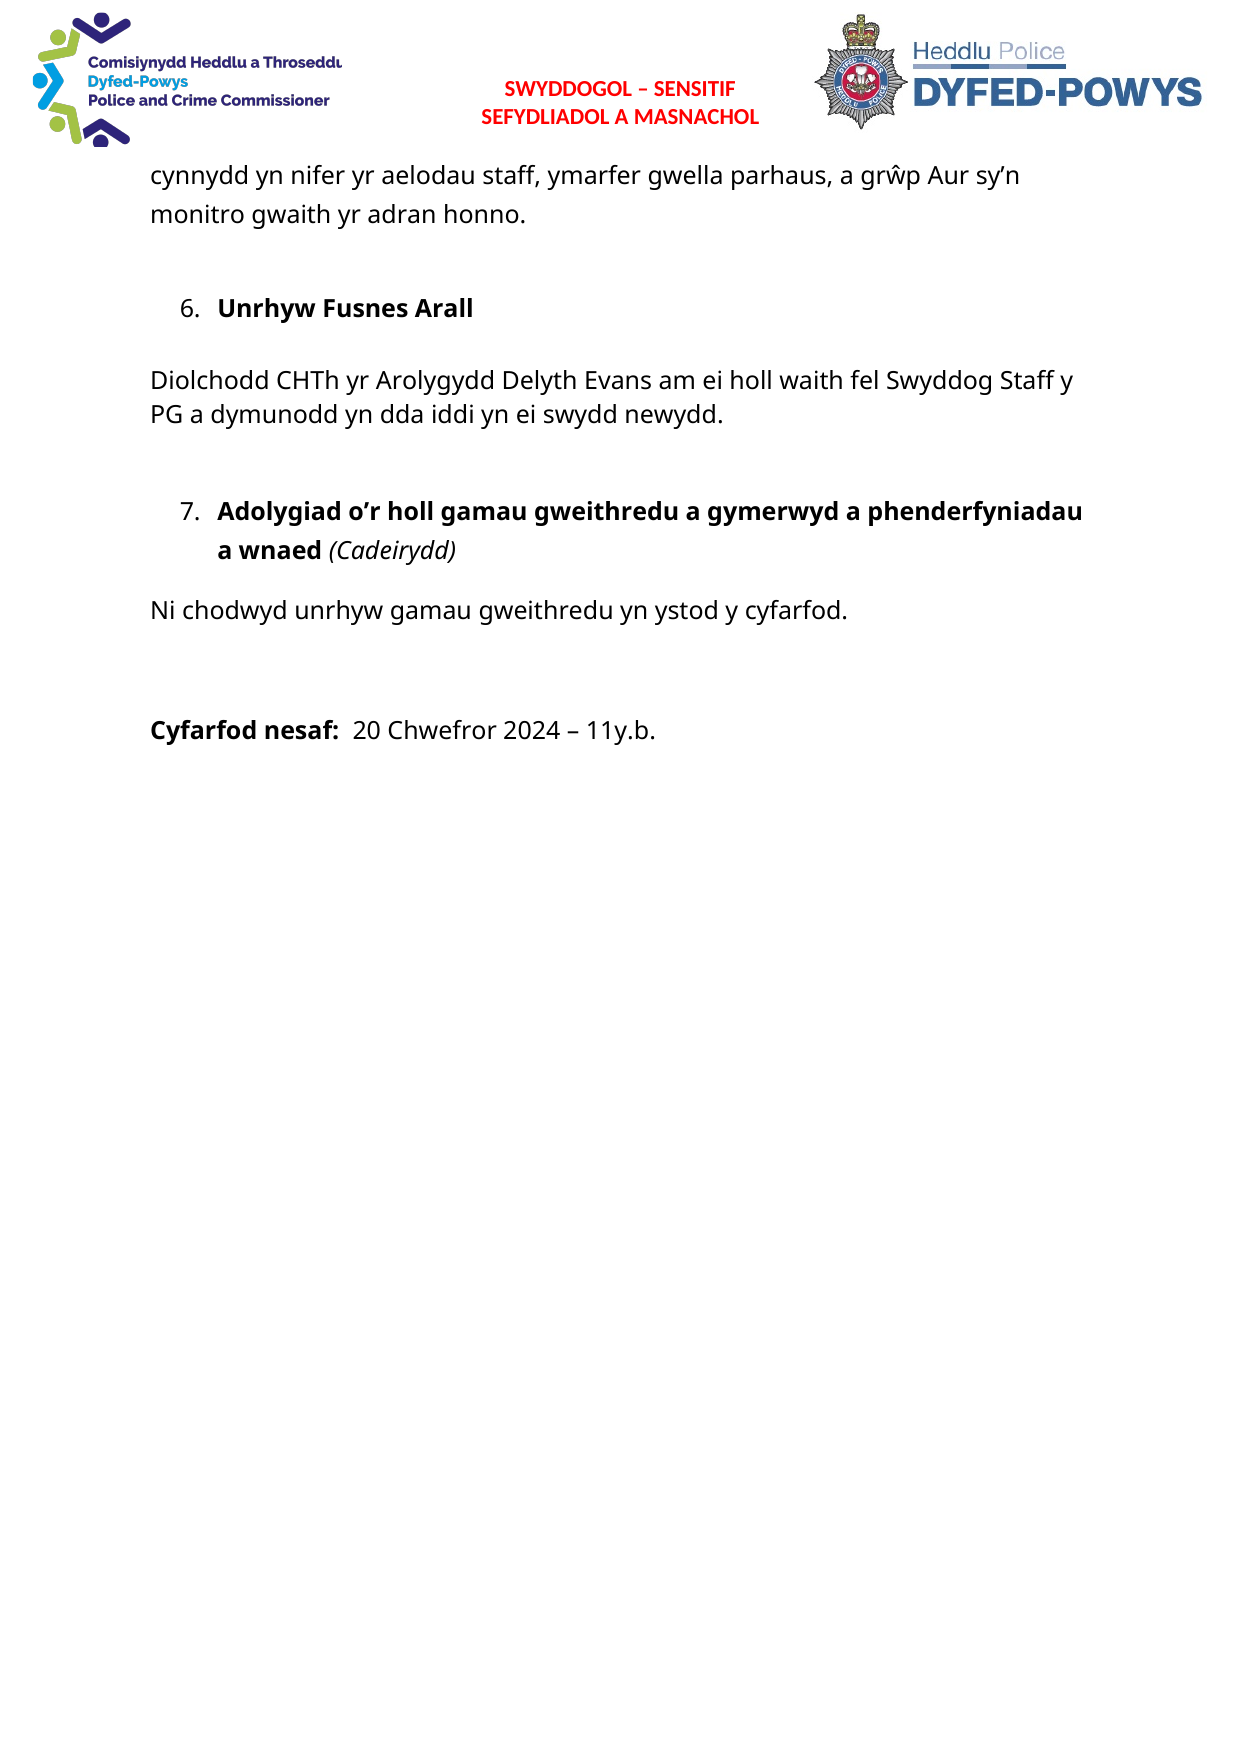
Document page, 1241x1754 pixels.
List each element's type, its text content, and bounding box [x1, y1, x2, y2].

picture [811, 12, 1218, 135]
text Cyfarfod nesaf: 20 Chwefror 2024 – 11y.b. [150, 713, 1090, 747]
list Unrhyw Fusnes Arall [179, 291, 1090, 325]
list Adolygiad o’r holl gamau gweithredu a gymerwyd a phenderfyniadau a wnaed (Cadeirydd) [179, 494, 1090, 567]
picture [32, 12, 342, 147]
text Ni chodwyd unrhyw gamau gweithredu yn ystod y cyfarfod. [150, 593, 1090, 627]
text Diolchodd CHTh yr Arolygydd Delyth Evans am ei holl waith fel Swyddog Staff y PG a dymunodd yn dda iddi yn ei swydd newydd. [150, 363, 1090, 431]
